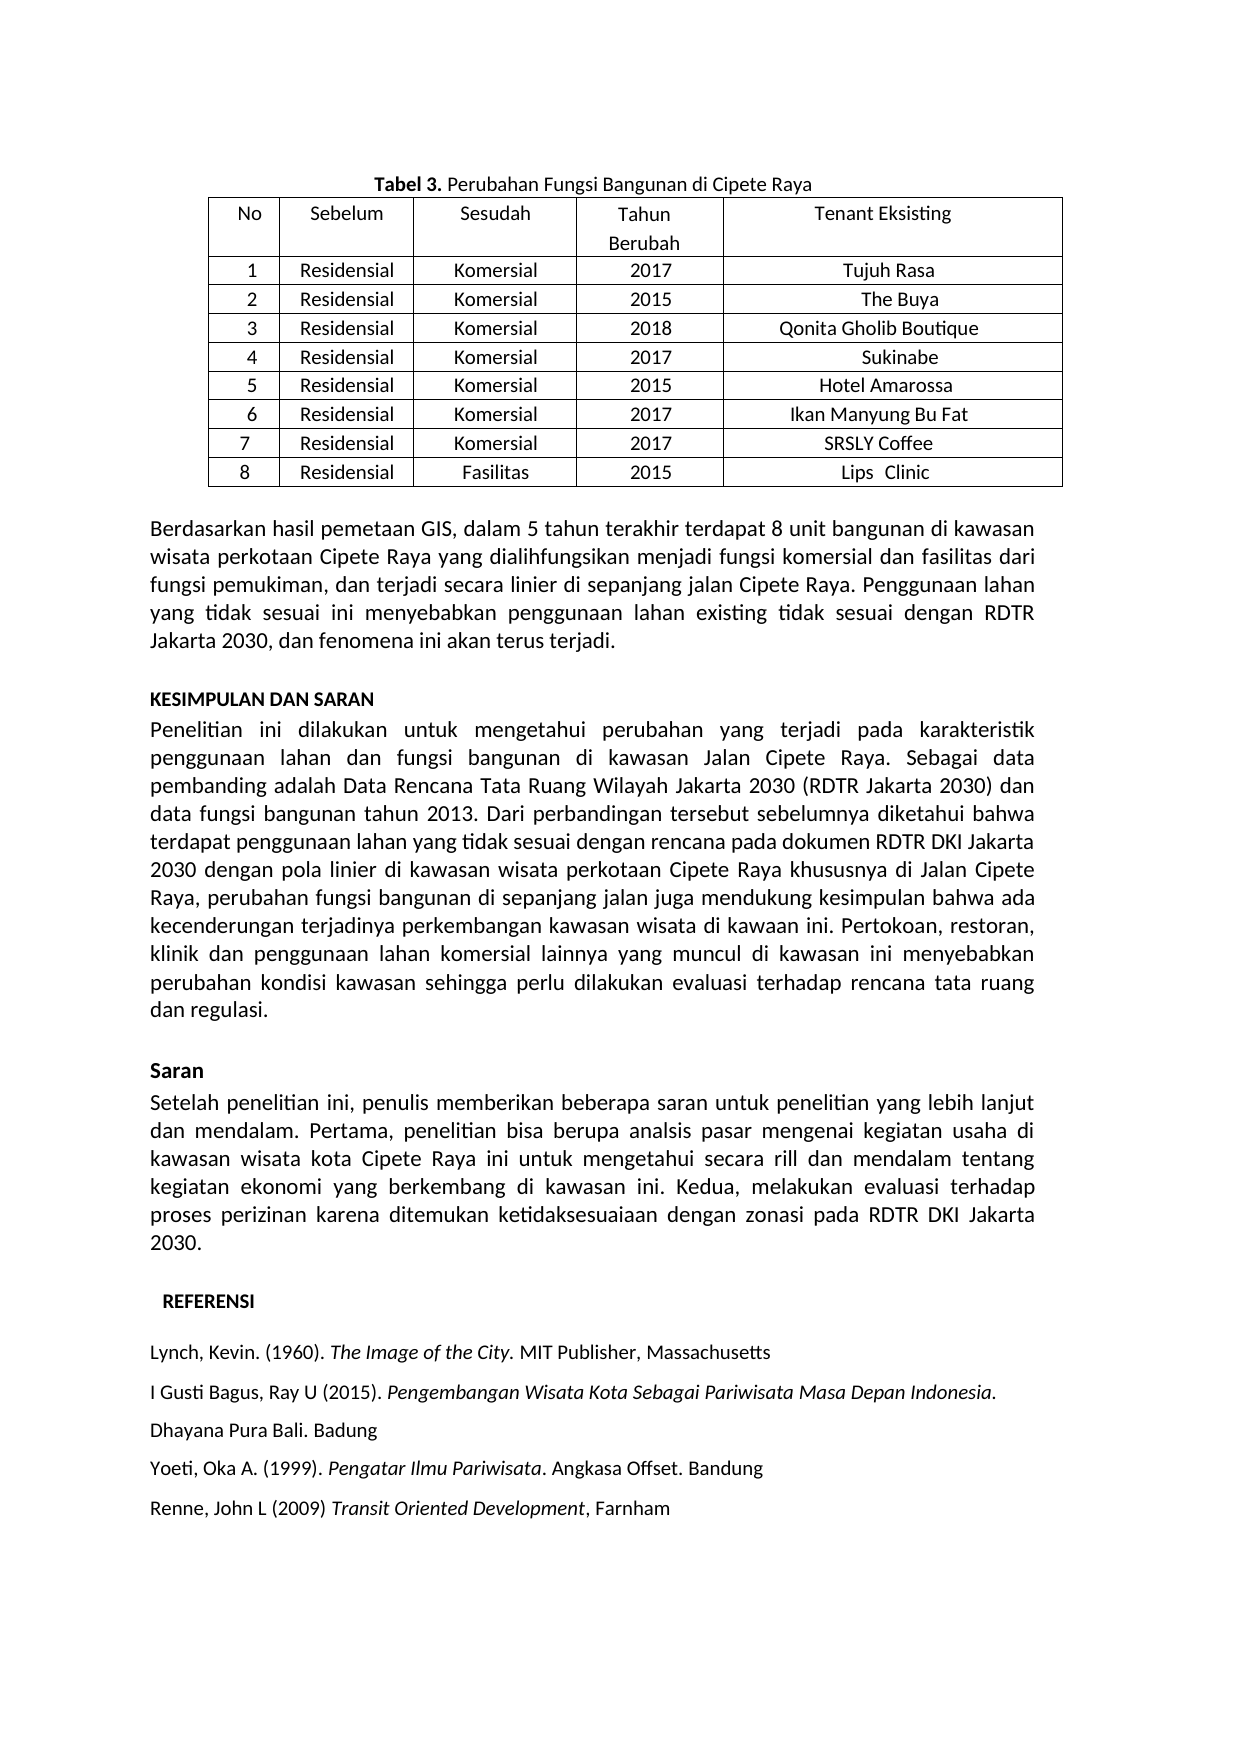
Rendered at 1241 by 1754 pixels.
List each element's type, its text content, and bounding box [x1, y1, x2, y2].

table_cell Residensial [280, 429, 413, 457]
table_cell The Buya [724, 285, 1062, 313]
table_cell Residensial [280, 400, 413, 428]
table_cell Komersial [414, 400, 576, 428]
table_cell 4 [209, 343, 279, 371]
table_cell 2017 [577, 257, 723, 284]
table_cell Komersial [414, 257, 576, 284]
table_header Tenant Eksisting [724, 198, 1062, 256]
table_cell Sukinabe [724, 343, 1062, 371]
text KESIMPULAN DAN SARAN [150, 686, 1037, 712]
table_cell Qonita Gholib Boutique [724, 314, 1062, 342]
table_cell 2015 [577, 285, 723, 313]
table_cell 2015 [577, 372, 723, 399]
table_cell Komersial [414, 285, 576, 313]
table_cell 7 [209, 429, 279, 457]
table_header Sesudah [414, 198, 576, 256]
table_cell Residensial [280, 285, 413, 313]
table_cell 5 [209, 372, 279, 399]
table_cell 2017 [577, 400, 723, 428]
table_cell Ikan Manyung Bu Fat [724, 400, 1062, 428]
table_cell Residensial [280, 343, 413, 371]
table_cell Residensial [280, 458, 413, 486]
table_header No [209, 198, 279, 256]
table_cell 2017 [577, 429, 723, 457]
table_cell Residensial [280, 372, 413, 399]
table_cell 3 [209, 314, 279, 342]
table_cell 2017 [577, 343, 723, 371]
table_cell SRSLY Coffee [724, 429, 1062, 457]
table_cell 6 [209, 400, 279, 428]
subtitle REFERENSI [162, 1288, 1037, 1314]
text Renne, John L (2009) Transit Oriented Development, Farnham [150, 1495, 1037, 1521]
table_cell 2 [209, 285, 279, 313]
table_cell Komersial [414, 343, 576, 371]
text I Gusti Bagus, Ray U (2015). Pengembangan Wisata Kota Sebagai Pariwisata Masa Depan Indonesia. Dhayana Pura Bali. Badung [150, 1379, 1025, 1443]
table_cell Residensial [280, 314, 413, 342]
table_cell Lips Clinic [724, 458, 1062, 486]
table_header Tahun Berubah [577, 198, 723, 256]
table_cell 2015 [577, 458, 723, 486]
table_cell Komersial [414, 429, 576, 457]
table_cell 1 [209, 257, 279, 284]
table_cell Fasilitas [414, 458, 576, 486]
table_cell 2018 [577, 314, 723, 342]
text Setelah penelitian ini, penulis memberikan beberapa saran untuk penelitian yang lebih lanjut dan mendalam. Pertama, penelitian bisa berupa analsis pasar mengenai kegiatan usaha di kawasan wisata kota Cipete Raya ini untuk mengetahui secara rill dan mendalam tentang kegiatan ekonomi yang berkembang di kawasan ini. Kedua, melakukan evaluasi terhadap proses perizinan karena ditemukan ketidaksesuaiaan dengan zonasi pada RDTR DKI Jakarta 2030. [150, 1088, 1037, 1256]
table_cell Komersial [414, 372, 576, 399]
text Tabel 3. Perubahan Fungsi Bangunan di Cipete Raya [298, 171, 888, 197]
table_header Sebelum [280, 198, 413, 256]
text Penelitian ini dilakukan untuk mengetahui perubahan yang terjadi pada karakteristik penggunaan lahan dan fungsi bangunan di kawasan Jalan Cipete Raya. Sebagai data pembanding adalah Data Rencana Tata Ruang Wilayah Jakarta 2030 (RDTR Jakarta 2030) dan data fungsi bangunan tahun 2013. Dari perbandingan tersebut sebelumnya diketahui bahwa terdapat penggunaan lahan yang tidak sesuai dengan rencana pada dokumen RDTR DKI Jakarta 2030 dengan pola linier di kawasan wisata perkotaan Cipete Raya khususnya di Jalan Cipete Raya, perubahan fungsi bangunan di sepanjang jalan juga mendukung kesimpulan bahwa ada kecenderungan terjadinya perkembangan kawasan wisata di kawaan ini. Pertokoan, restoran, klinik dan penggunaan lahan komersial lainnya yang muncul di kawasan ini menyebabkan perubahan kondisi kawasan sehingga perlu dilakukan evaluasi terhadap rencana tata ruang dan regulasi. [150, 715, 1037, 1024]
text Yoeti, Oka A. (1999). Pengatar Ilmu Pariwisata. Angkasa Offset. Bandung [150, 1455, 1037, 1481]
text Berdasarkan hasil pemetaan GIS, dalam 5 tahun terakhir terdapat 8 unit bangunan di kawasan wisata perkotaan Cipete Raya yang dialihfungsikan menjadi fungsi komersial dan fasilitas dari fungsi pemukiman, dan terjadi secara linier di sepanjang jalan Cipete Raya. Penggunaan lahan yang tidak sesuai ini menyebabkan penggunaan lahan existing tidak sesuai dengan RDTR Jakarta 2030, dan fenomena ini akan terus terjadi. [150, 514, 1037, 654]
table_cell Komersial [414, 314, 576, 342]
table_cell Tujuh Rasa [724, 257, 1062, 284]
table_cell Residensial [280, 257, 413, 284]
text Lynch, Kevin. (1960). The Image of the City. MIT Publisher, Massachusetts [150, 1339, 1037, 1364]
table_cell Hotel Amarossa [724, 372, 1062, 399]
text Saran [150, 1056, 1037, 1084]
table_cell 8 [209, 458, 279, 486]
